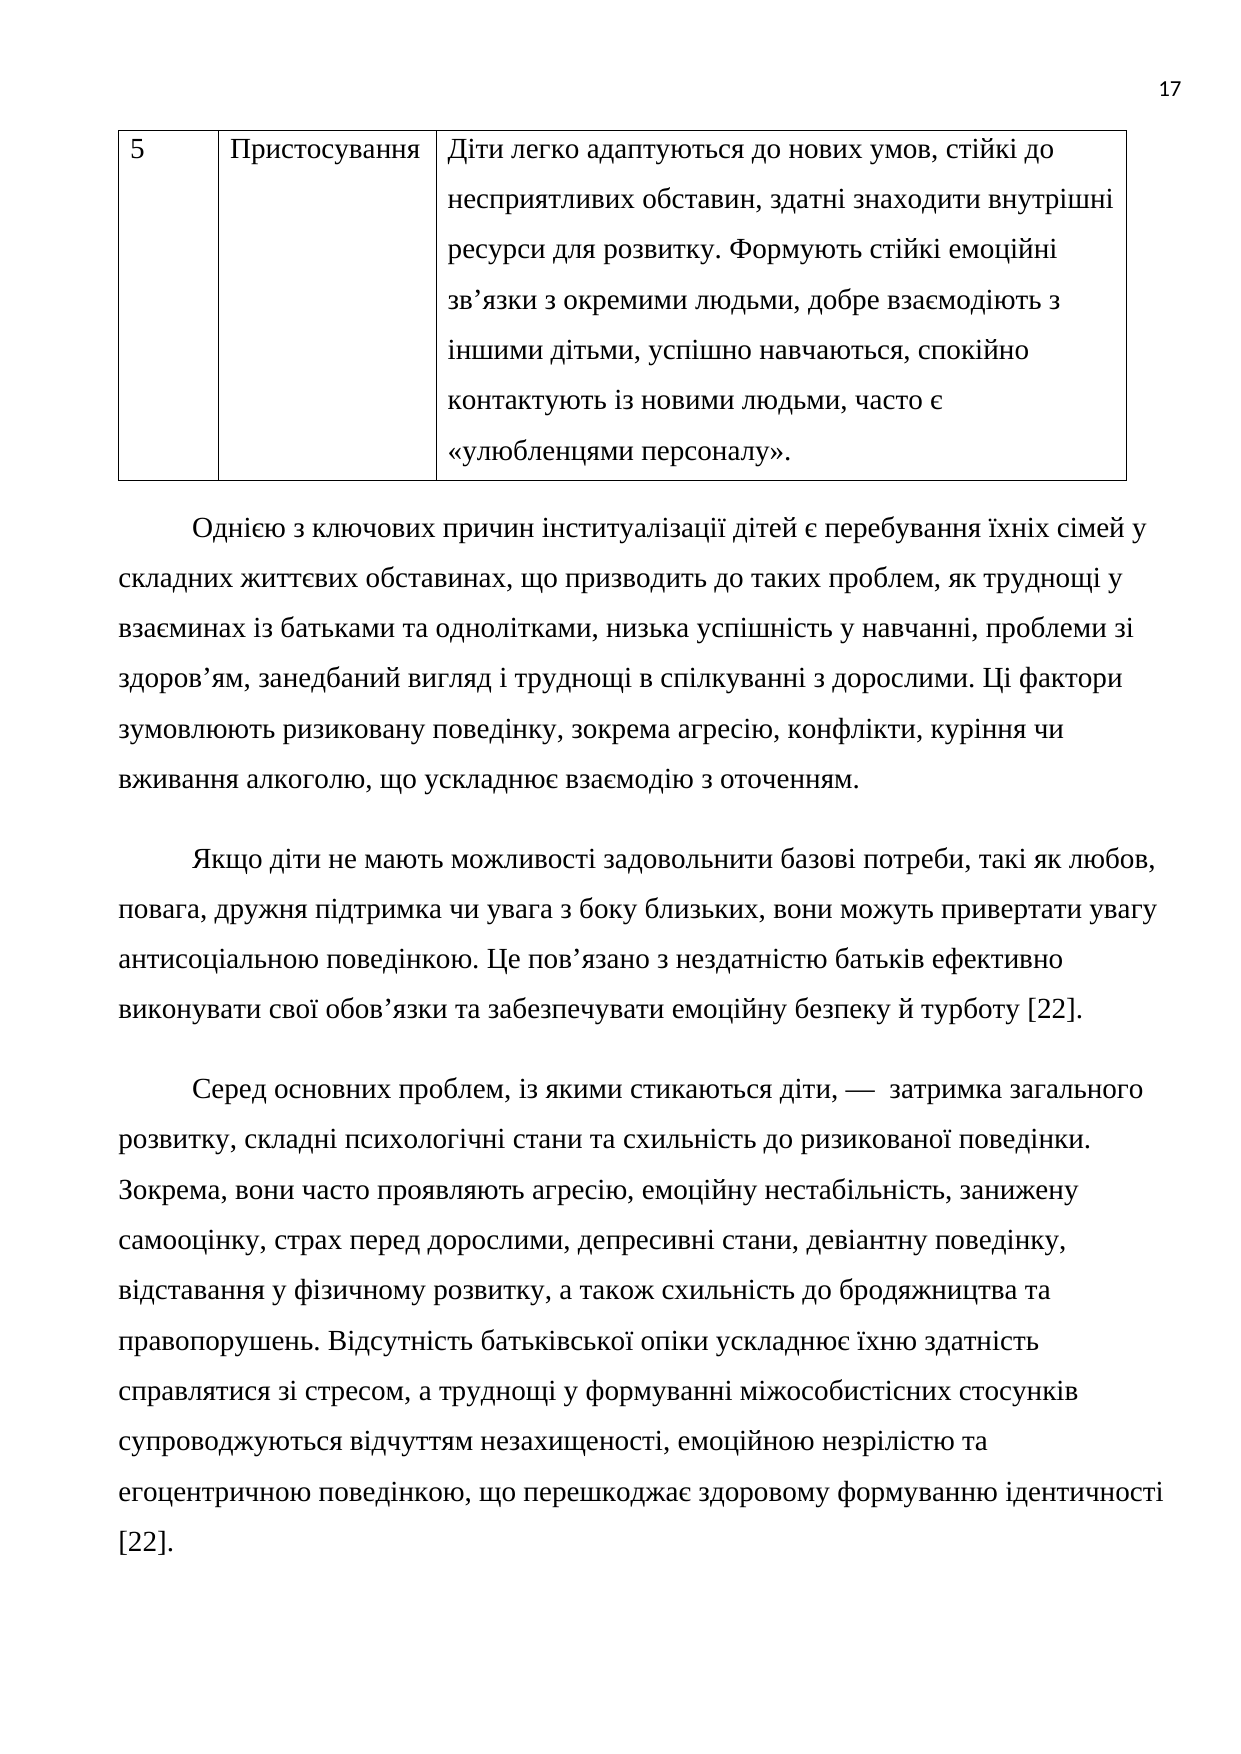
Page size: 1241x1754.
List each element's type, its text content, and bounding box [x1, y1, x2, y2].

table_cell 5 [119, 131, 218, 479]
text Однією з ключових причин інституалізації дітей є перебування їхніх сімей у складних життєвих обставинах, що призводить до таких проблем, як труднощі у взаєминах із батьками та однолітками, низька успішність у навчанні, проблеми зі здоров’ям, занедбаний вигляд і труднощі в спілкуванні з дорослими. Ці фактори зумовлюють ризиковану поведінку, зокрема агресію, конфлікти, куріння чи вживання алкоголю, що ускладнює взаємодію з оточенням. [118, 510, 1181, 795]
text Серед основних проблем, із якими стикаються діти, — затримка загального розвитку, складні психологічні стани та схильність до ризикованої поведінки. Зокрема, вони часто проявляють агресію, емоційну нестабільність, занижену самооцінку, страх перед дорослими, депресивні стани, девіантну поведінку, відставання у фізичному розвитку, а також схильність до бродяжництва та правопорушень. Відсутність батьківської опіки ускладнює їхню здатність справлятися зі стресом, а труднощі у формуванні міжособистісних стосунків супроводжуються відчуттям незахищеності, емоційною незрілістю та егоцентричною поведінкою, що перешкоджає здоровому формуванню ідентичності [22]. [118, 1071, 1181, 1557]
table_cell Пристосування [219, 131, 436, 479]
text Якщо діти не мають можливості задовольнити базові потреби, такі як любов, повага, дружня підтримка чи увага з боку близьких, вони можуть привертати увагу антисоціальною поведінкою. Це пов’язано з нездатністю батьків ефективно виконувати свої обов’язки та забезпечувати емоційну безпеку й турботу [22]. [118, 841, 1181, 1025]
table_cell Діти легко адаптуються до нових умов, стійкі до несприятливих обставин, здатні знаходити внутрішні ресурси для розвитку. Формують стійкі емоційні зв’язки з окремими людьми, добре взаємодіють з іншими дітьми, успішно навчаються, спокійно контактують із новими людьми, часто є «улюбленцями персоналу». [437, 131, 1126, 479]
